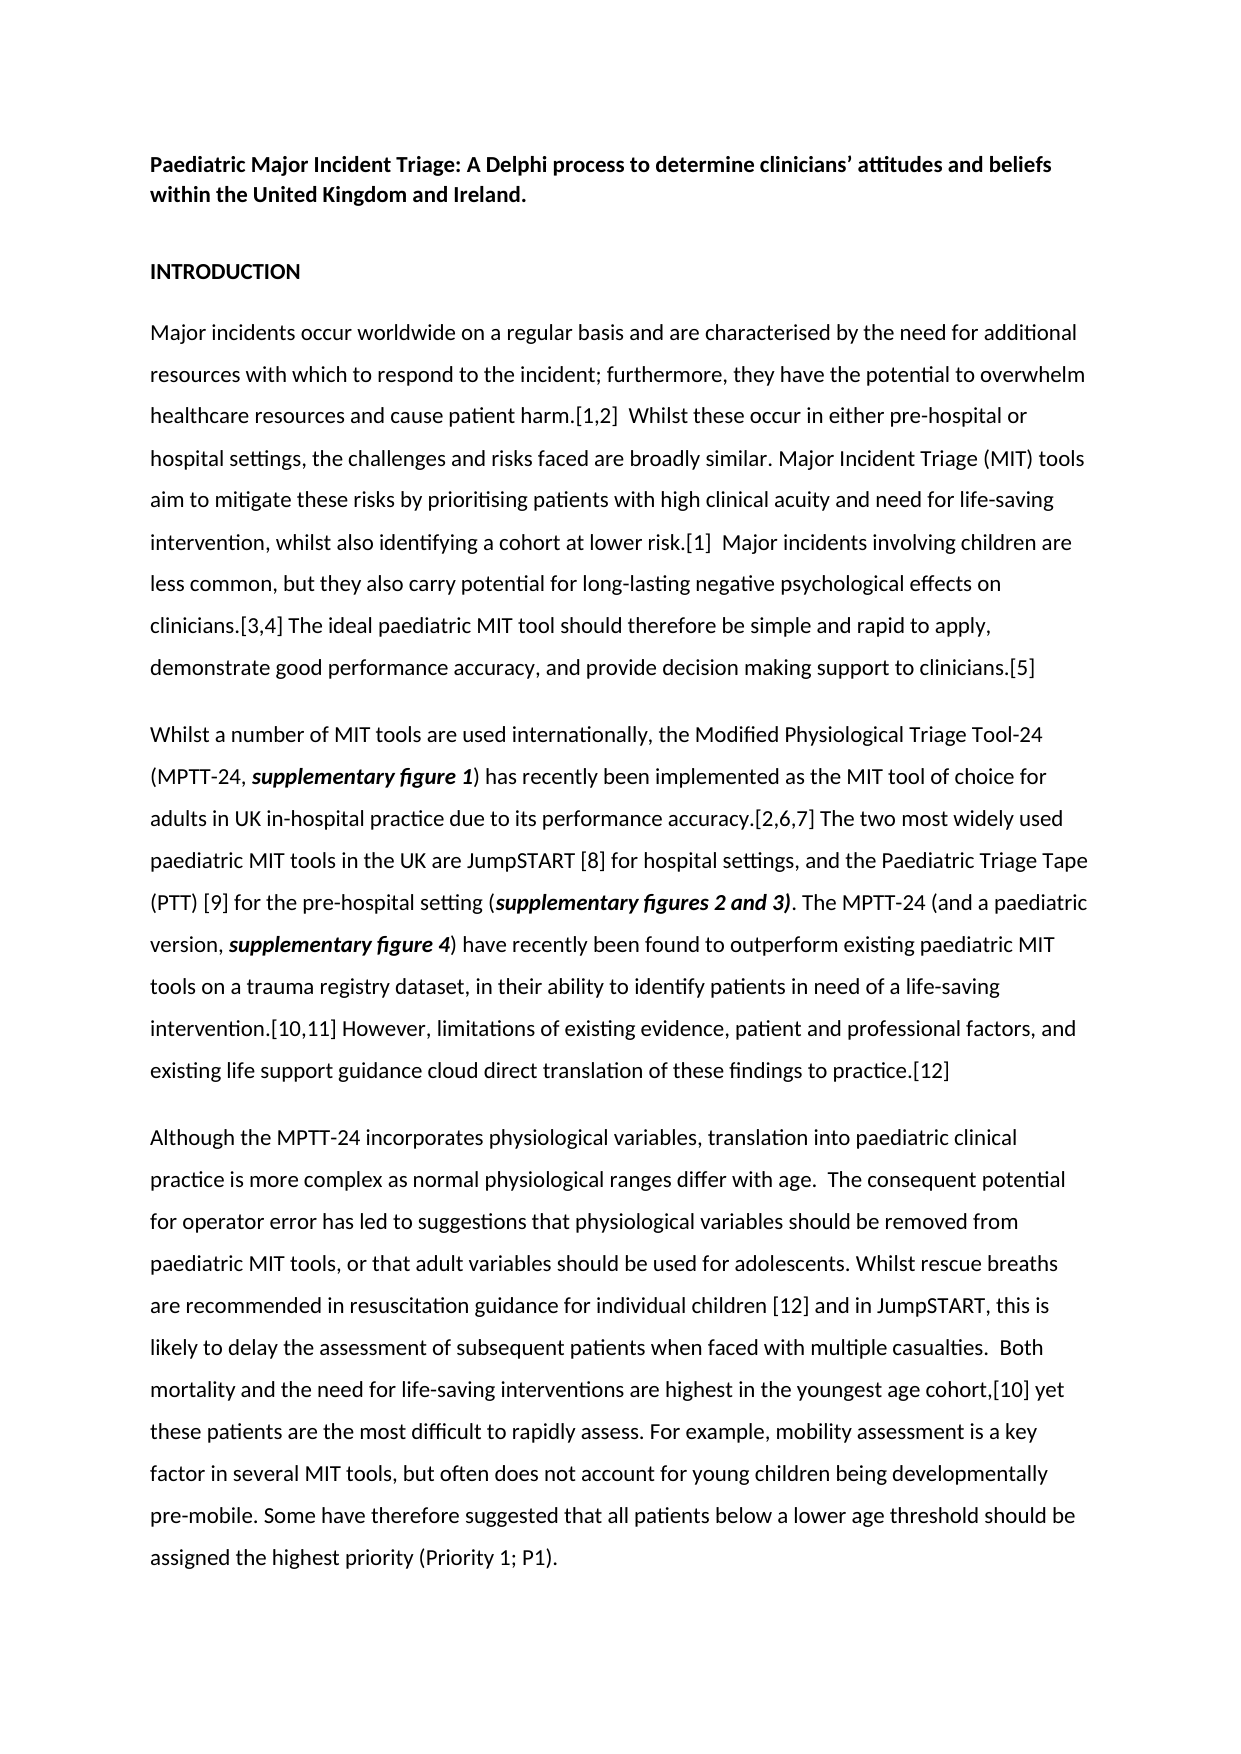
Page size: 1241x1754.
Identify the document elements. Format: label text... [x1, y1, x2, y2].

text Although the MPTT-24 incorporates physiological variables, translation into paediatric clinical practice is more complex as normal physiological ranges differ with age. The consequent potential for operator error has led to suggestions that physiological variables should be removed from paediatric MIT tools, or that adult variables should be used for adolescents. Whilst rescue breaths are recommended in resuscitation guidance for individual children [12] and in JumpSTART, this is likely to delay the assessment of subsequent patients when faced with multiple casualties. Both mortality and the need for life-saving interventions are highest in the youngest age cohort,[10] yet these patients are the most difficult to rapidly assess. For example, mobility assessment is a key factor in several MIT tools, but often does not account for young children being developmentally pre-mobile. Some have therefore suggested that all patients below a lower age threshold should be assigned the highest priority (Priority 1; P1). [150, 1123, 1090, 1571]
text Paediatric Major Incident Triage: A Delphi process to determine clinicians’ attitudes and beliefs within the United Kingdom and Ireland. [150, 150, 1090, 208]
text INTRODUCTION [150, 257, 1090, 285]
text Whilst a number of MIT tools are used internationally, the Modified Physiological Triage Tool-24 (MPTT-24, supplementary figure 1) has recently been implemented as the MIT tool of choice for adults in UK in-hospital practice due to its performance accuracy.[2,6,7] The two most widely used paediatric MIT tools in the UK are JumpSTART [8] for hospital settings, and the Paediatric Triage Tape (PTT) [9] for the pre-hospital setting (supplementary figures 2 and 3). The MPTT-24 (and a paediatric version, supplementary figure 4) have recently been found to outperform existing paediatric MIT tools on a trauma registry dataset, in their ability to identify patients in need of a life-saving intervention.[10,11] However, limitations of existing evidence, patient and professional factors, and existing life support guidance cloud direct translation of these findings to practice.[12] [150, 721, 1090, 1084]
text Major incidents occur worldwide on a regular basis and are characterised by the need for additional resources with which to respond to the incident; furthermore, they have the potential to overwhelm healthcare resources and cause patient harm.[1,2] Whilst these occur in either pre-hospital or hospital settings, the challenges and risks faced are broadly similar. Major Incident Triage (MIT) tools aim to mitigate these risks by prioritising patients with high clinical acuity and need for life-saving intervention, whilst also identifying a cohort at lower risk.[1] Major incidents involving children are less common, but they also carry potential for long-lasting negative psychological effects on clinicians.[3,4] The ideal paediatric MIT tool should therefore be simple and rapid to apply, demonstrate good performance accuracy, and provide decision making support to clinicians.[5] [150, 318, 1090, 682]
